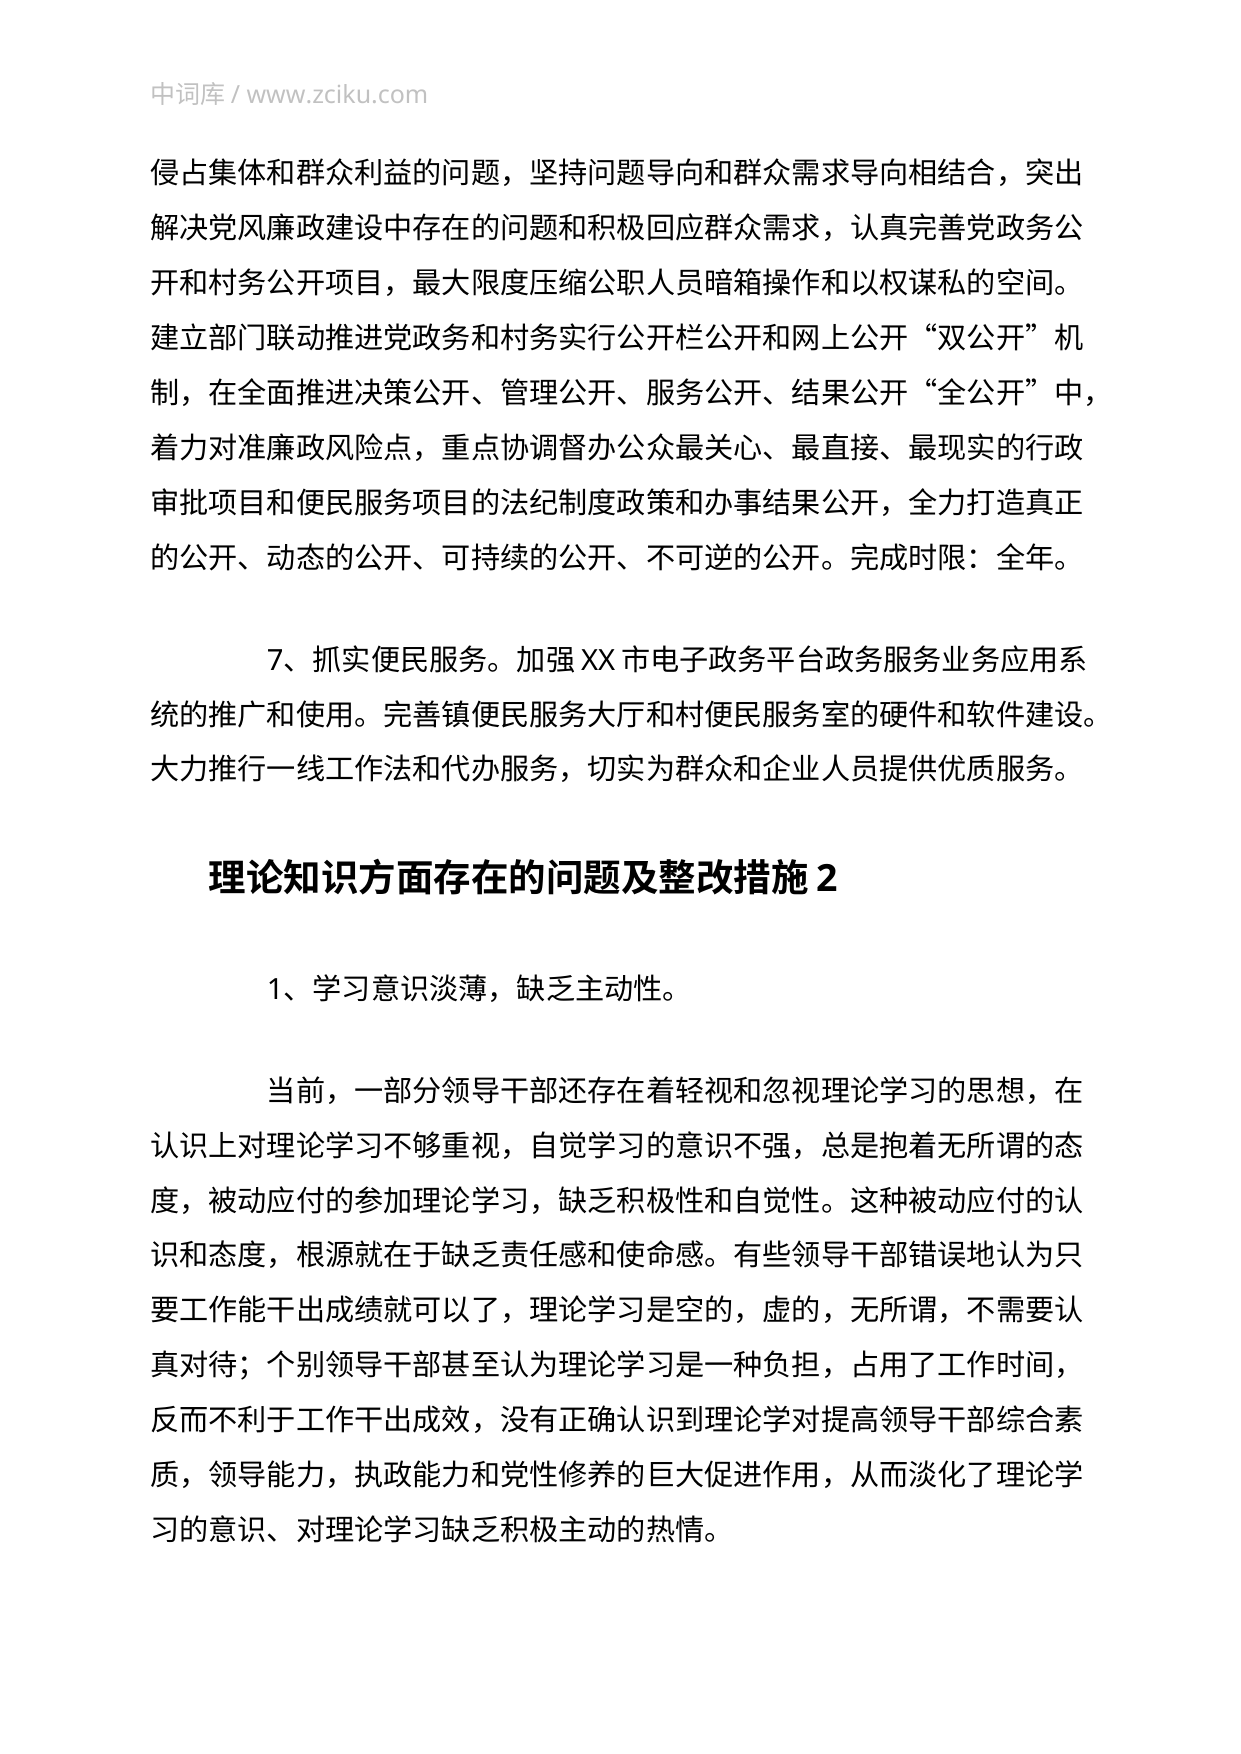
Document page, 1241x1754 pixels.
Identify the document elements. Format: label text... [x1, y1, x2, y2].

text 理论知识方面存在的问题及整改措施2 [150, 848, 1090, 902]
text 当前，一部分领导干部还存在着轻视和忽视理论学习的思想，在认识上对理论学习不够重视，自觉学习的意识不强，总是抱着无所谓的态度，被动应付的参加理论学习，缺乏积极性和自觉性。这种被动应付的认识和态度，根源就在于缺乏责任感和使命感。有些领导干部错误地认为只要工作能干出成绩就可以了，理论学习是空的，虚的，无所谓，不需要认真对待；个别领导干部甚至认为理论学习是一种负担，占用了工作时间，反而不利于工作干出成效，没有正确认识到理论学对提高领导干部综合素质，领导能力，执政能力和党性修养的巨大促进作用，从而淡化了理论学习的意识、对理论学习缺乏积极主动的热情。 [150, 1067, 1090, 1549]
text 7、抓实便民服务。加强XX市电子政务平台政务服务业务应用系统的推广和使用。完善镇便民服务大厅和村便民服务室的硬件和软件建设。大力推行一线工作法和代办服务，切实为群众和企业人员提供优质服务。 [150, 636, 1090, 788]
text 1、学习意识淡薄，缺乏主动性。 [150, 965, 1090, 1008]
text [150, 150, 1090, 577]
